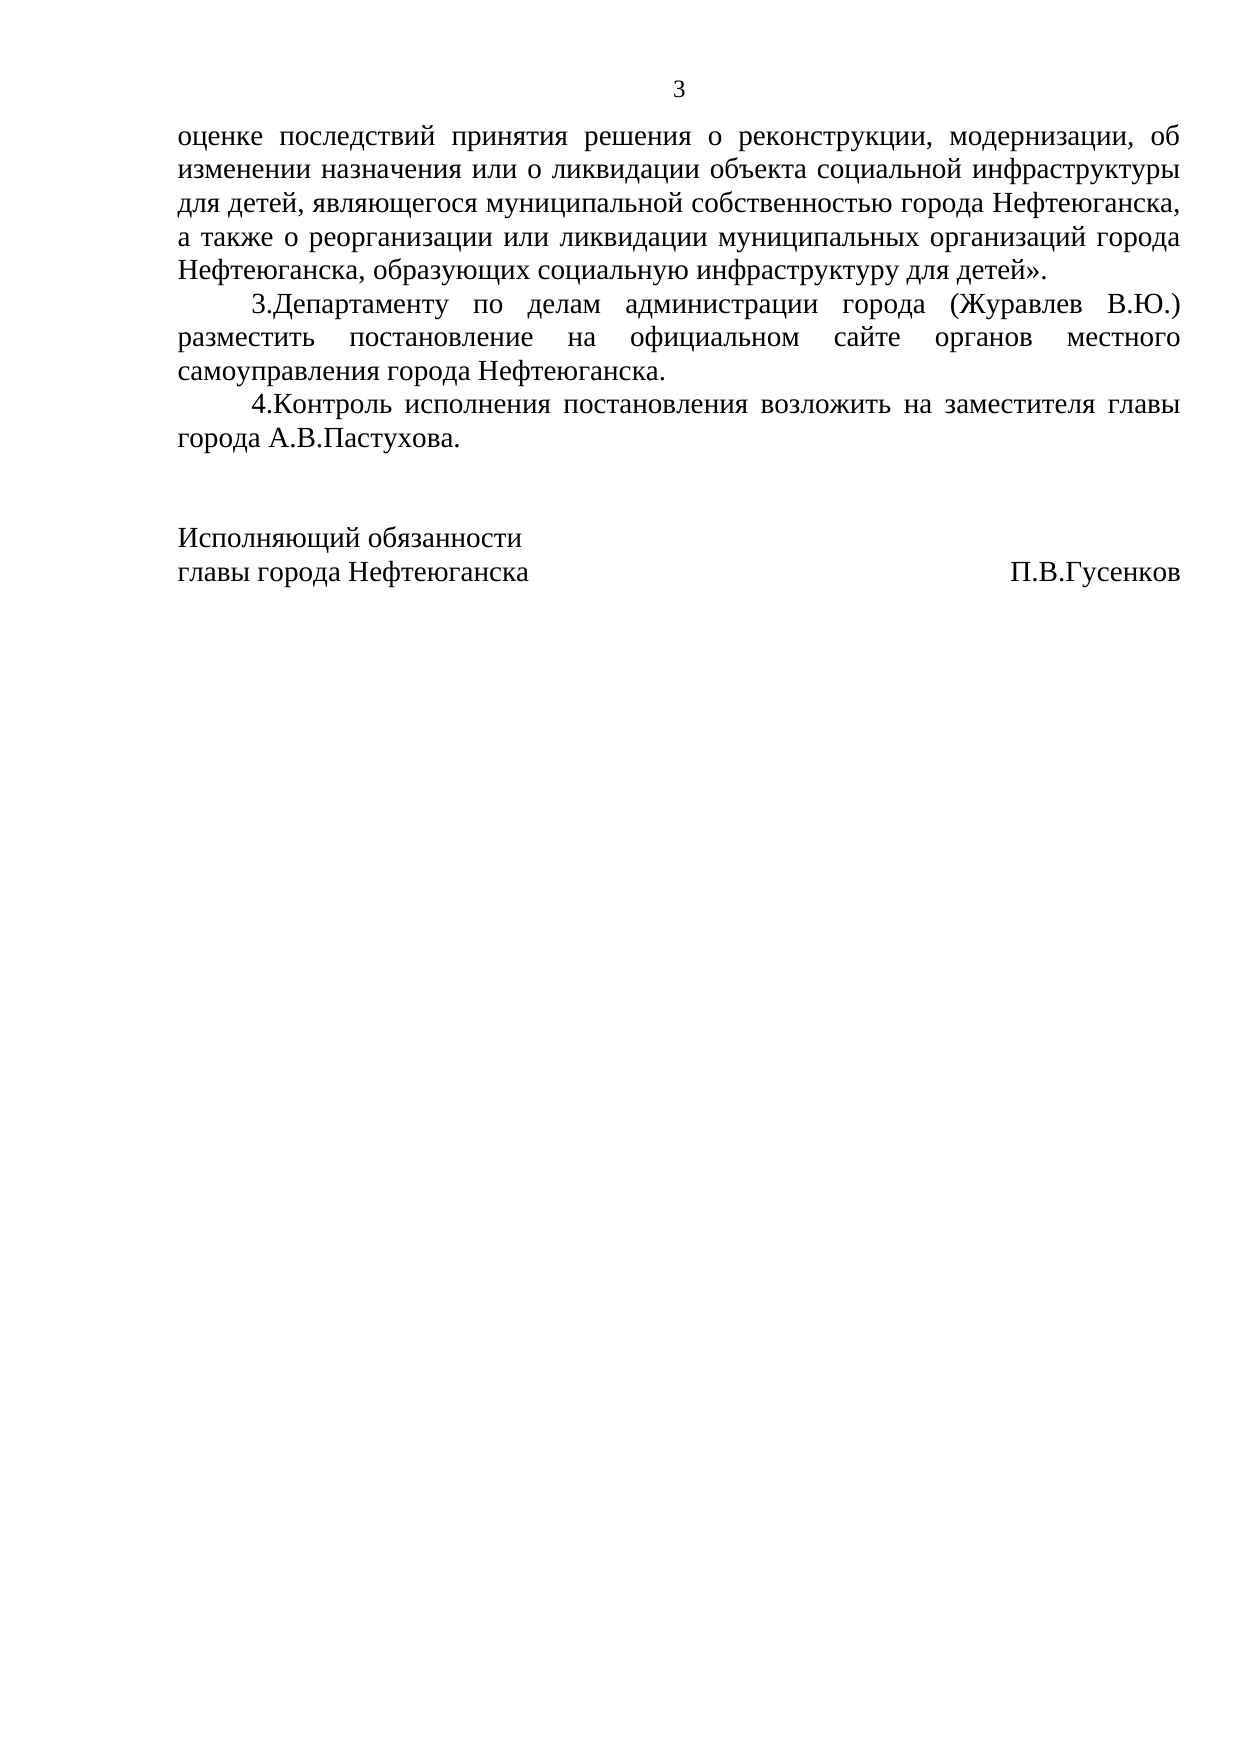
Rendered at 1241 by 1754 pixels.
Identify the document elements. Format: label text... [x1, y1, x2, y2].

text 3.Департаменту по делам администрации города (Журавлев В.Ю.) разместить постановление на официальном сайте органов местного самоуправления города Нефтеюганска. [177, 286, 1181, 386]
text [177, 118, 1181, 286]
text главы города Нефтеюганска П.В.Гусенков [177, 554, 1181, 588]
text Исполняющий обязанности [177, 521, 1181, 554]
text 4.Контроль исполнения постановления возложить на заместителя главы города А.В.Пастухова. [177, 386, 1181, 453]
